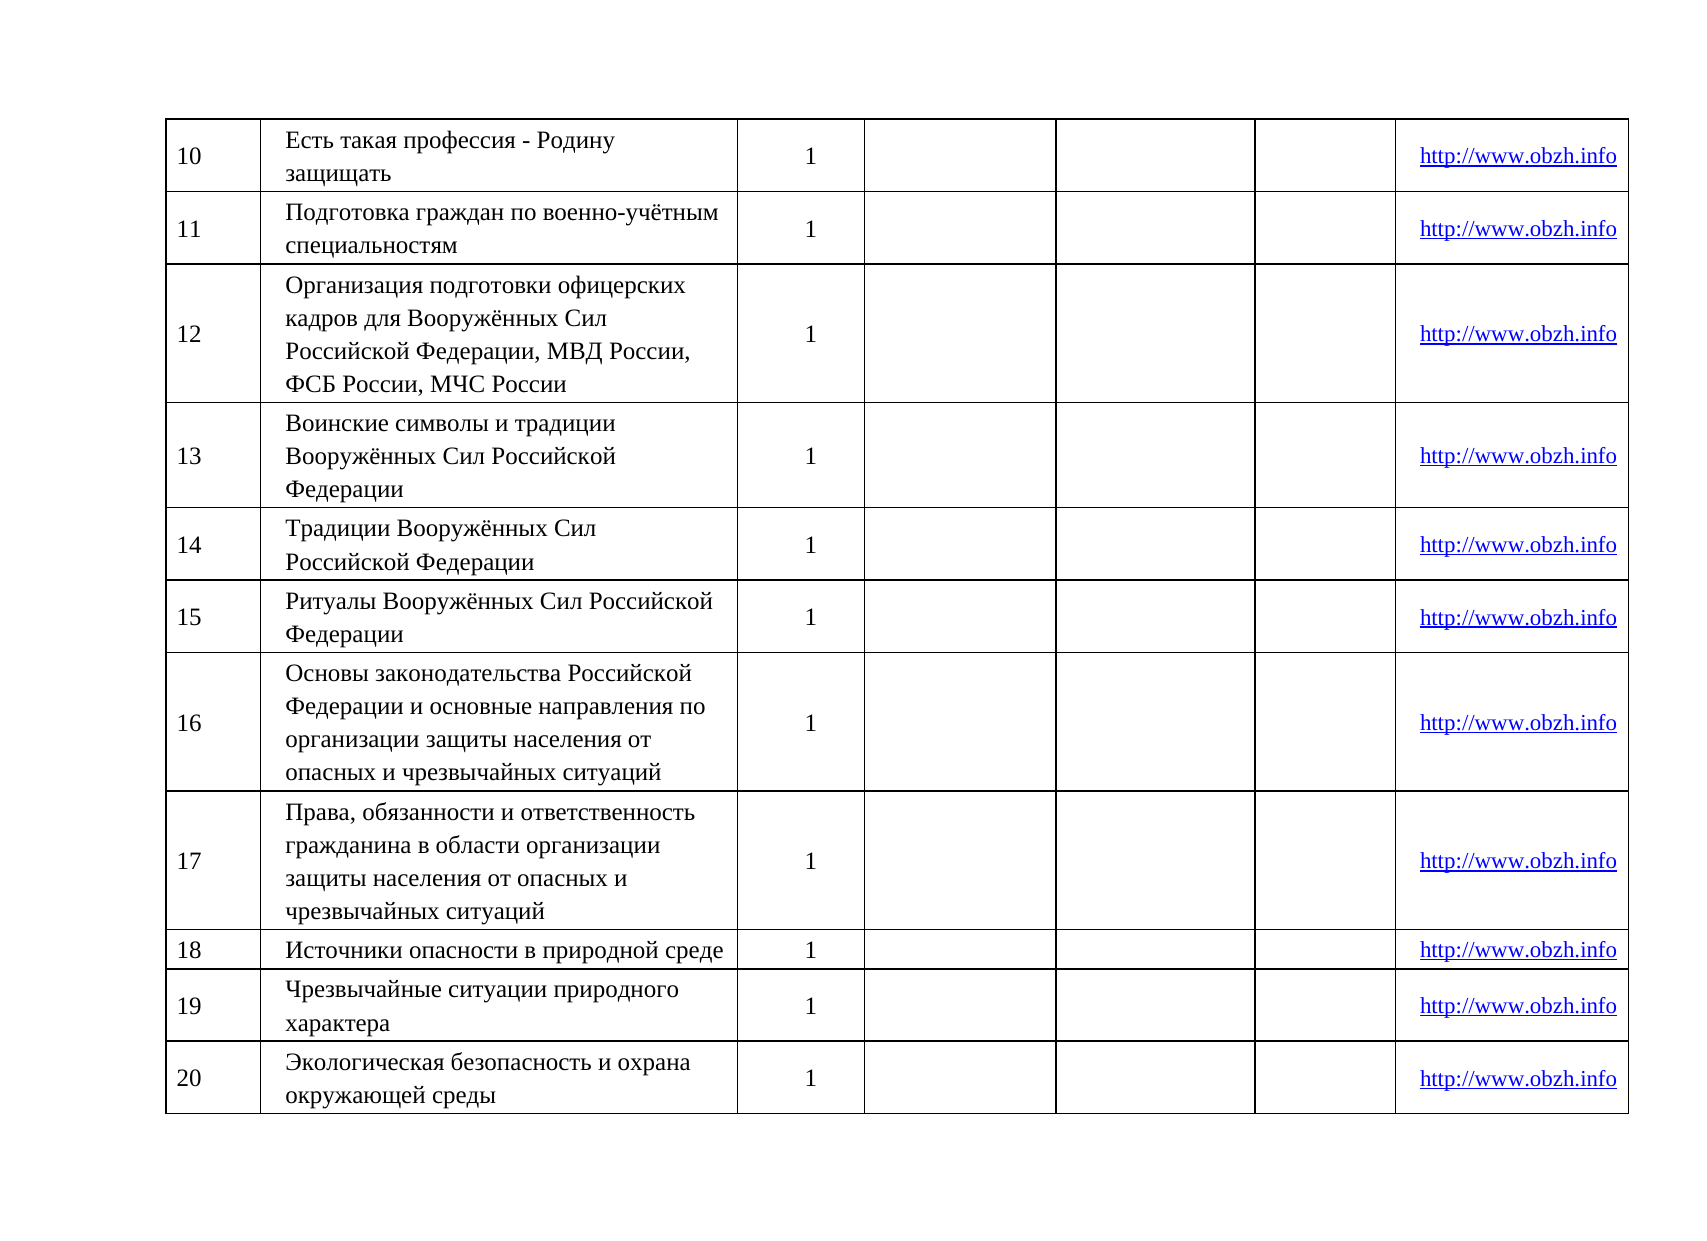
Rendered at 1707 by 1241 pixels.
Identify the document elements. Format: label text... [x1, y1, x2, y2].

table_cell [865, 930, 1055, 968]
table_cell 14 [167, 508, 260, 579]
table_cell http://www.obzh.info [1396, 265, 1628, 401]
table_cell http://www.obzh.info [1396, 403, 1628, 507]
table_cell [865, 508, 1055, 579]
table_cell 11 [167, 192, 260, 263]
table_cell [1256, 508, 1395, 579]
table_cell 10 [167, 120, 260, 191]
table_cell [1057, 1042, 1254, 1113]
table_cell [1057, 581, 1254, 652]
table_cell Чрезвычайные ситуации природного характера [261, 970, 737, 1040]
table_cell 1 [738, 508, 864, 579]
table_cell Экологическая безопасность и охрана окружающей среды [261, 1042, 737, 1113]
table_cell Воинские символы и традиции Вооружённых Сил Российской Федерации [261, 403, 737, 507]
table_cell 1 [738, 1042, 864, 1113]
table_cell Подготовка граждан по военно-учётным специальностям [261, 192, 737, 263]
table_cell http://www.obzh.info [1396, 792, 1628, 928]
table_cell [1256, 120, 1395, 191]
table_cell 1 [738, 581, 864, 652]
table_cell 1 [738, 792, 864, 928]
table_cell Ритуалы Вооружённых Сил Российской Федерации [261, 581, 737, 652]
table_cell [1256, 403, 1395, 507]
table_cell [1057, 792, 1254, 928]
table_cell [1057, 403, 1254, 507]
table_cell Источники опасности в природной среде [261, 930, 737, 968]
table_cell 1 [738, 265, 864, 401]
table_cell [1396, 1042, 1628, 1113]
table_cell [1256, 581, 1395, 652]
table_cell 17 [167, 792, 260, 928]
table_cell 1 [738, 970, 864, 1040]
table_cell [865, 192, 1055, 263]
table_cell [865, 265, 1055, 401]
table_cell [1057, 508, 1254, 579]
table_cell [1057, 265, 1254, 401]
table_cell [865, 1042, 1055, 1113]
table_cell http://www.obzh.info [1396, 581, 1628, 652]
table_cell http://www.obzh.info [1396, 930, 1628, 968]
table_cell [865, 970, 1055, 1040]
table_cell [865, 792, 1055, 928]
table_cell 19 [167, 970, 260, 1040]
table_cell [1256, 930, 1395, 968]
table_cell 1 [738, 120, 864, 191]
table_cell 1 [738, 653, 864, 790]
table_cell [1057, 192, 1254, 263]
table_cell 18 [167, 930, 260, 968]
table_cell [1057, 120, 1254, 191]
table_cell [1256, 1042, 1395, 1113]
table_cell Традиции Вооружённых Сил Российской Федерации [261, 508, 737, 579]
table_cell [1256, 192, 1395, 263]
table_cell [1256, 265, 1395, 401]
table_cell 15 [167, 581, 260, 652]
table_cell [1256, 970, 1395, 1040]
table_cell http://www.obzh.info [1396, 653, 1628, 790]
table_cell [1396, 120, 1628, 191]
table_cell [1256, 792, 1395, 928]
table_cell Основы законодательства Российской Федерации и основные направления по организации защиты населения от опасных и чрезвычайных ситуаций [261, 653, 737, 790]
table_cell [865, 581, 1055, 652]
table_cell [865, 653, 1055, 790]
table_cell Права, обязанности и ответственность гражданина в области организации защиты населения от опасных и чрезвычайных ситуаций [261, 792, 737, 928]
table_cell http://www.obzh.info [1396, 970, 1628, 1040]
table_cell [865, 403, 1055, 507]
table_cell [1057, 653, 1254, 790]
table_cell Организация подготовки офицерских кадров для Вооружённых Сил Российской Федерации, МВД России, ФСБ России, МЧС России [261, 265, 737, 401]
table_cell [1057, 930, 1254, 968]
table_cell [865, 120, 1055, 191]
table_cell 13 [167, 403, 260, 507]
table_cell http://www.obzh.info [1396, 508, 1628, 579]
table_cell 1 [738, 192, 864, 263]
table_cell [1057, 970, 1254, 1040]
table_cell [1256, 653, 1395, 790]
table_cell 12 [167, 265, 260, 401]
table_cell 20 [167, 1042, 260, 1113]
table_cell 1 [738, 930, 864, 968]
table_cell http://www.obzh.info [1396, 192, 1628, 263]
table_cell 16 [167, 653, 260, 790]
table_cell 1 [738, 403, 864, 507]
table_cell Есть такая профессия - Родину защищать [261, 120, 737, 191]
